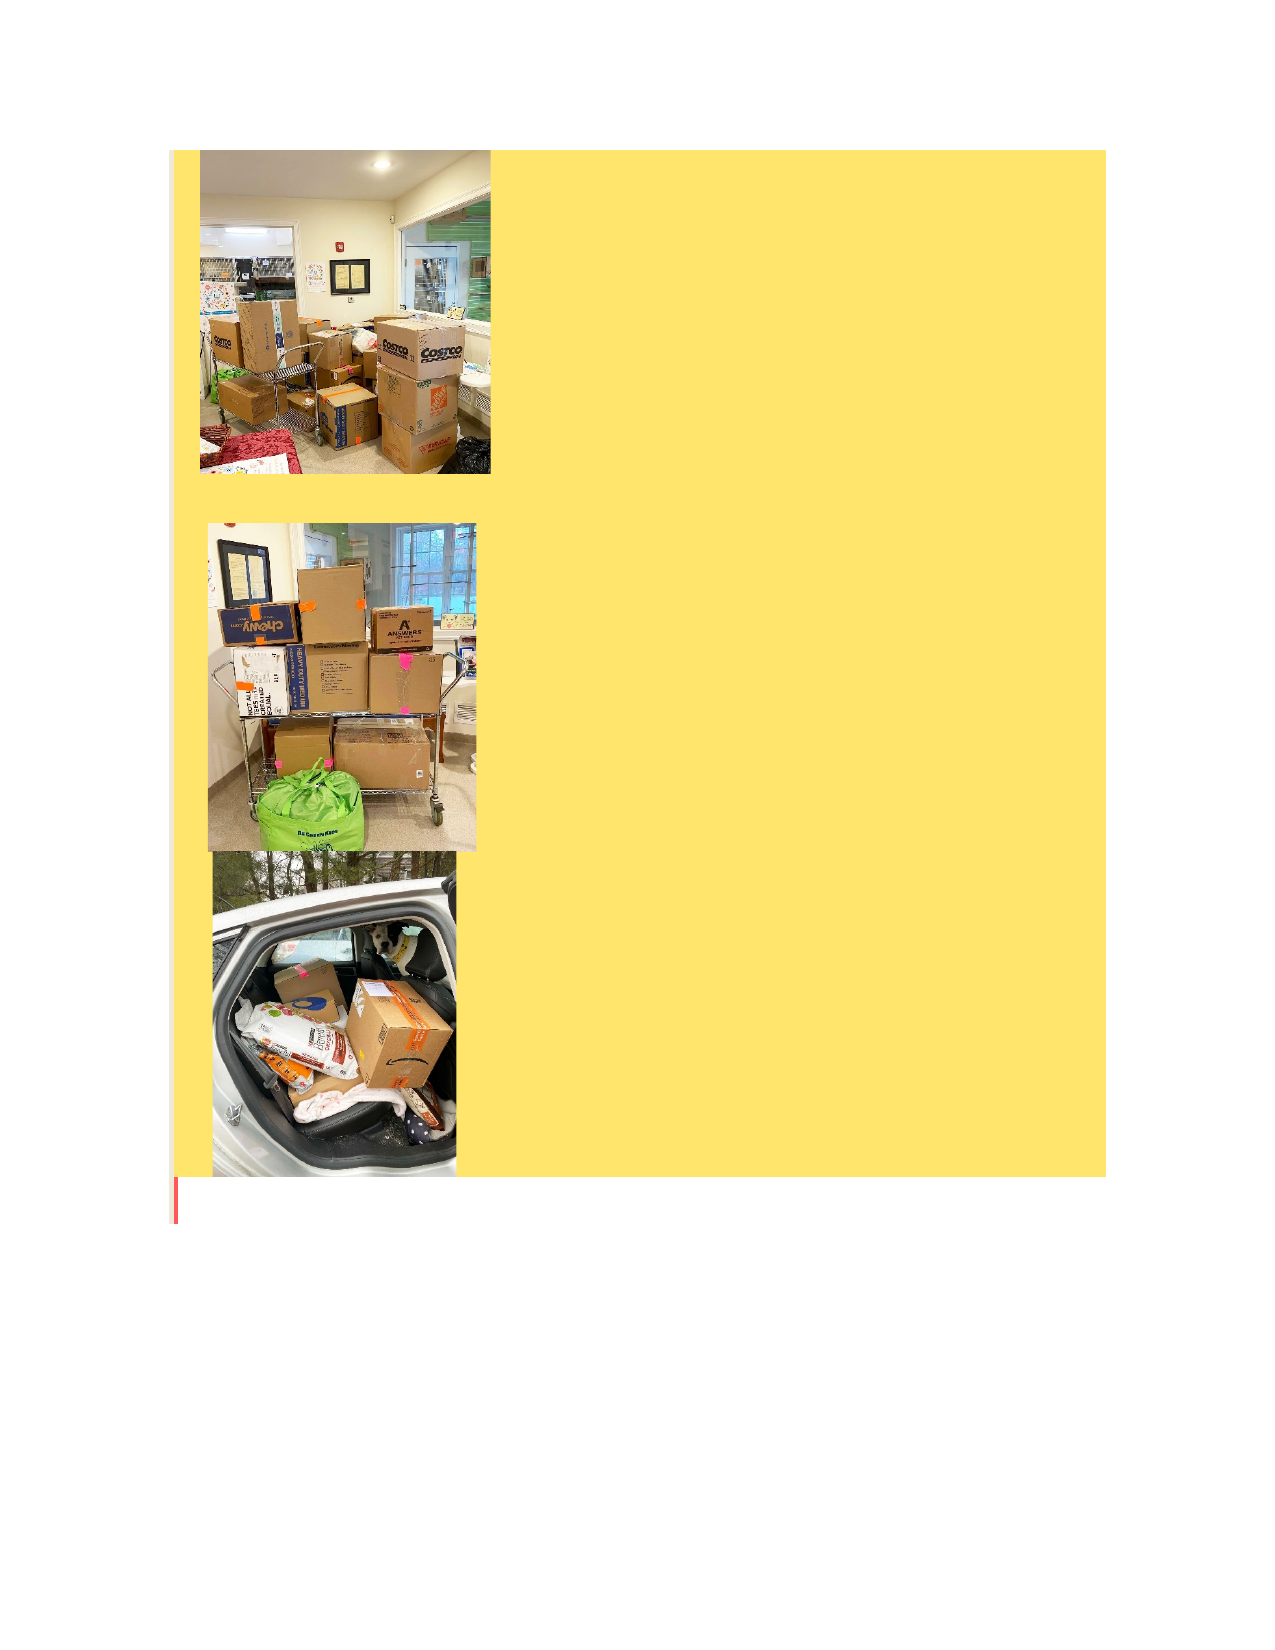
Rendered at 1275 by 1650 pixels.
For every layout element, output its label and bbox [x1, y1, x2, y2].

picture [200, 150, 491, 474]
picture [207, 523, 477, 1177]
table_header [169, 150, 174, 1224]
